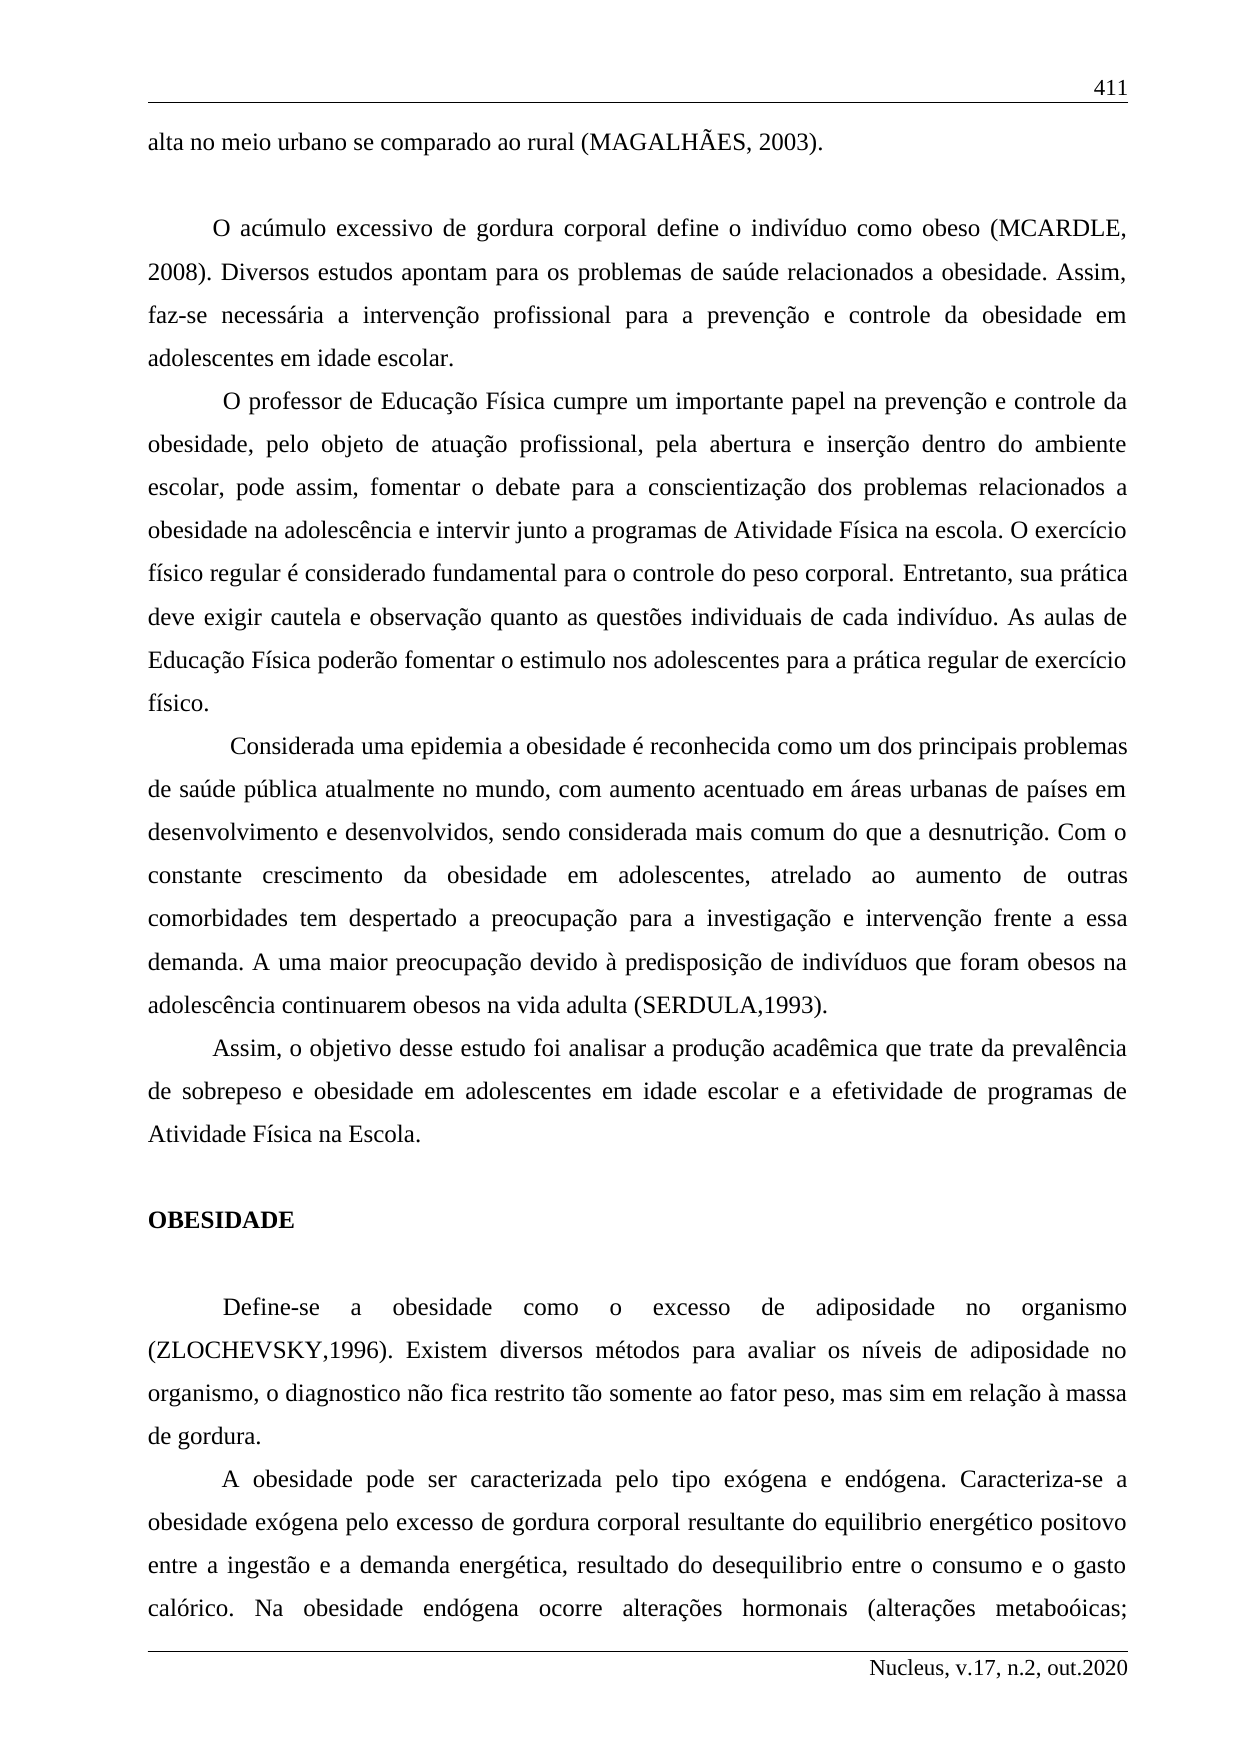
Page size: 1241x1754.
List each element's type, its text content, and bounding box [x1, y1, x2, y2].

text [148, 127, 1128, 156]
list Assim, o objetivo desse estudo foi analisar a produção acadêmica que trate da prevalência de sobrepeso e obesidade em adolescentes em idade escolar e a efetividade de programas de Atividade Física na Escola. [148, 1033, 1128, 1148]
text O acúmulo excessivo de gordura corporal define o indivíduo como obeso (MCARDLE, 2008). Diversos estudos apontam para os problemas de saúde relacionados a obesidade. Assim, faz-se necessária a intervenção profissional para a prevenção e controle da obesidade em adolescentes em idade escolar. [148, 213, 1128, 372]
subtitle OBESIDADE [148, 1205, 1128, 1234]
text O professor de Educação Física cumpre um importante papel na prevenção e controle da obesidade, pelo objeto de atuação profissional, pela abertura e inserção dentro do ambiente escolar, pode assim, fomentar o debate para a conscientização dos problemas relacionados a obesidade na adolescência e intervir junto a programas de Atividade Física na escola. O exercício físico regular é considerado fundamental para o controle do peso corporal. Entretanto, sua prática deve exigir cautela e observação quanto as questões individuais de cada indivíduo. As aulas de Educação Física poderão fomentar o estimulo nos adolescentes para a prática regular de exercício físico. [148, 386, 1128, 717]
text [148, 1464, 1128, 1622]
text Define-se a obesidade como o excesso de adiposidade no organismo (ZLOCHEVSKY,1996). Existem diversos métodos para avaliar os níveis de adiposidade no organismo, o diagnostico não fica restrito tão somente ao fator peso, mas sim em relação à massa de gordura. [148, 1292, 1128, 1450]
text Considerada uma epidemia a obesidade é reconhecida como um dos principais problemas de saúde pública atualmente no mundo, com aumento acentuado em áreas urbanas de países em desenvolvimento e desenvolvidos, sendo considerada mais comum do que a desnutrição. Com o constante crescimento da obesidade em adolescentes, atrelado ao aumento de outras comorbidades tem despertado a preocupação para a investigação e intervenção frente a essa demanda. A uma maior preocupação devido à predisposição de indivíduos que foram obesos na adolescência continuarem obesos na vida adulta (SERDULA,1993). [148, 731, 1128, 1018]
